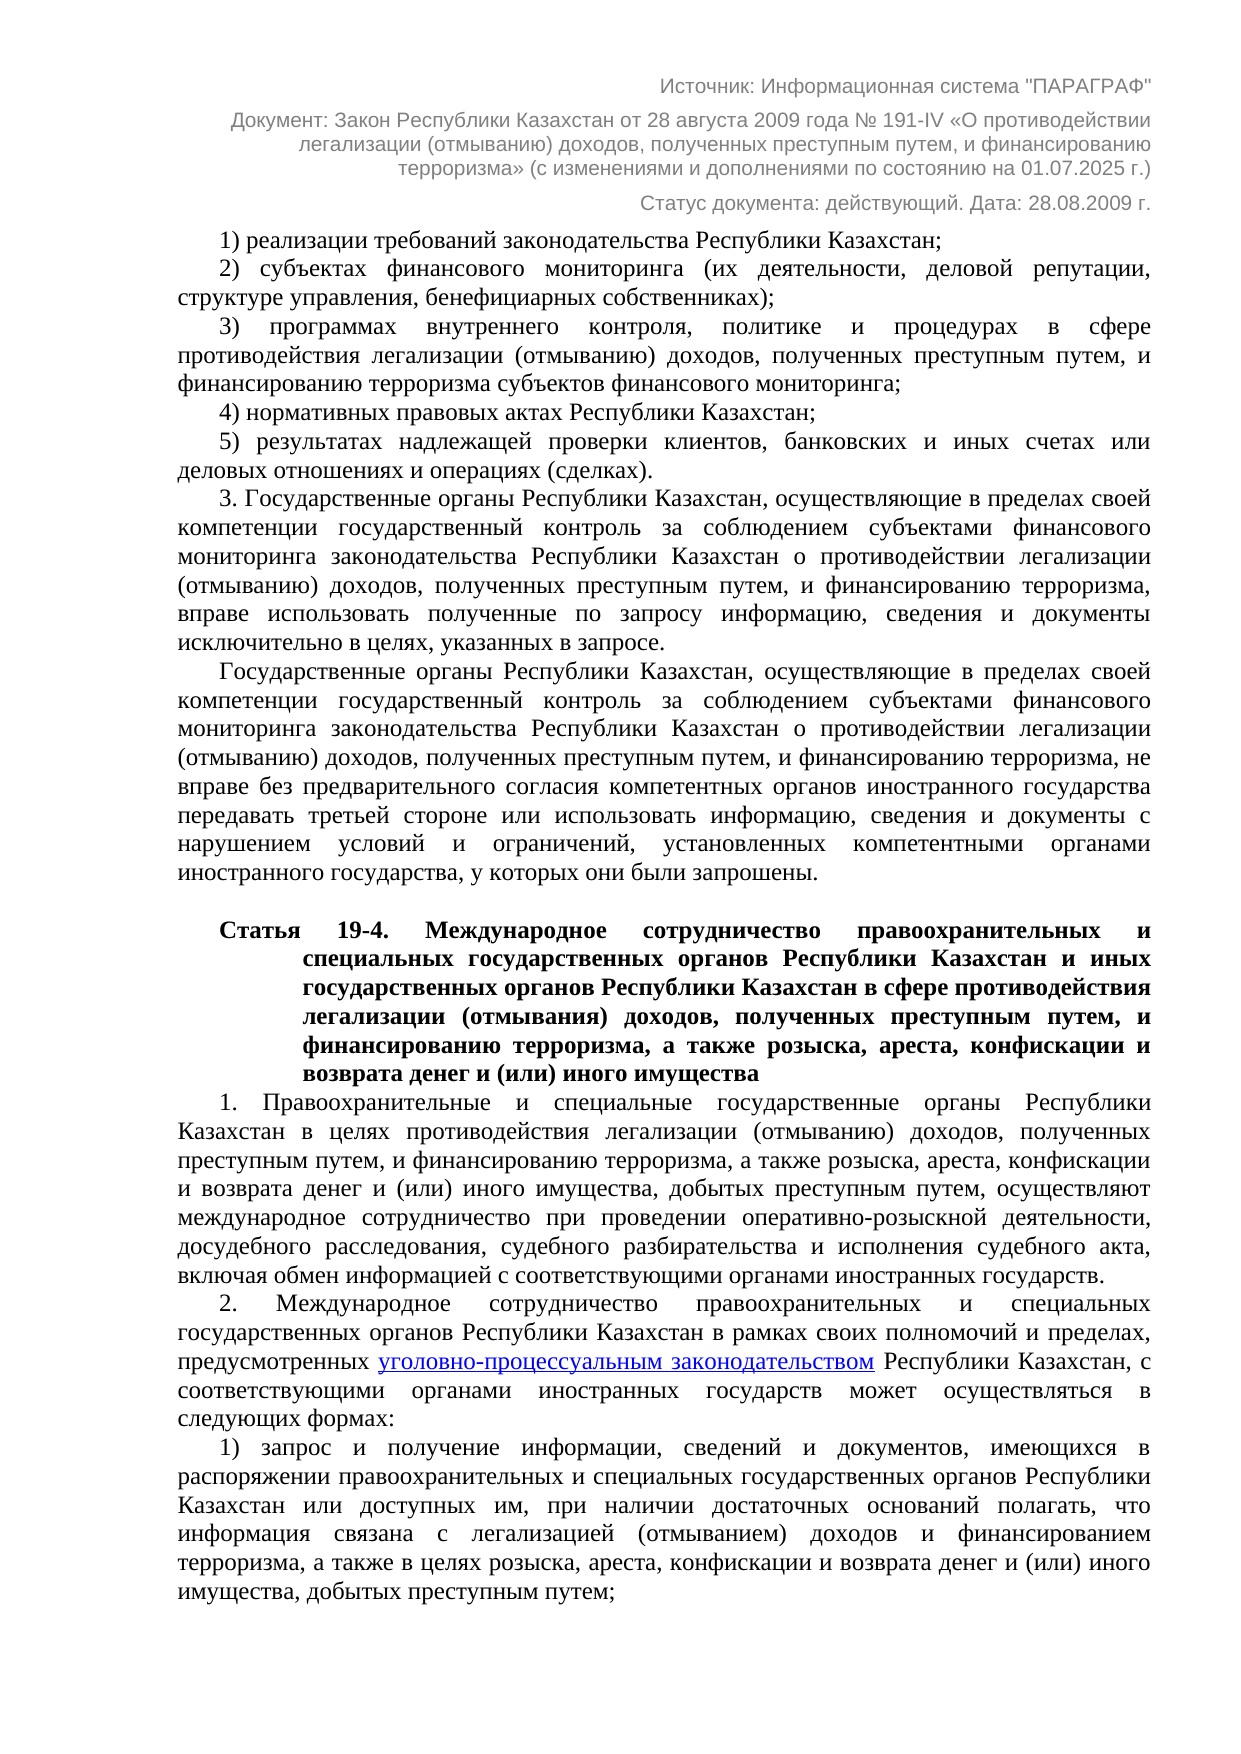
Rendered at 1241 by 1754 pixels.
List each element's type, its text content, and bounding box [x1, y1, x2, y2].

text 2. Международное сотрудничество правоохранительных и специальных государственных органов Республики Казахстан в рамках своих полномочий и пределах, предусмотренных уголовно-процессуальным законодательством Республики Казахстан, с соответствующими органами иностранных государств может осуществляться в следующих формах: [177, 1288, 1152, 1432]
text 1. Правоохранительные и специальные государственные органы Республики Казахстан в целях противодействия легализации (отмыванию) доходов, полученных преступным путем, и финансированию терроризма, а также розыска, ареста, конфискации и возврата денег и (или) иного имущества, добытых преступным путем, осуществляют международное сотрудничество при проведении оперативно-розыскной деятельности, досудебного расследования, судебного разбирательства и исполнения судебного акта, включая обмен информацией с соответствующими органами иностранных государств. [177, 1087, 1152, 1288]
text Статья 19-4. Международное сотрудничество правоохранительных и специальных государственных органов Республики Казахстан и иных государственных органов Республики Казахстан в сфере противодействия легализации (отмывания) доходов, полученных преступным путем, и финансированию терроризма, а также розыска, ареста, конфискации и возврата денег и (или) иного имущества [219, 915, 1152, 1087]
text 3) программах внутреннего контроля, политике и процедурах в сфере противодействия легализации (отмыванию) доходов, полученных преступным путем, и финансированию терроризма субъектов финансового мониторинга; [177, 311, 1152, 397]
text Государственные органы Республики Казахстан, осуществляющие в пределах своей компетенции государственный контроль за соблюдением субъектами финансового мониторинга законодательства Республики Казахстан о противодействии легализации (отмыванию) доходов, полученных преступным путем, и финансированию терроризма, не вправе без предварительного согласия компетентных органов иностранного государства передавать третьей стороне или использовать информацию, сведения и документы с нарушением условий и ограничений, установленных компетентными органами иностранного государства, у которых они были запрошены. [177, 656, 1152, 886]
text 3. Государственные органы Республики Казахстан, осуществляющие в пределах своей компетенции государственный контроль за соблюдением субъектами финансового мониторинга законодательства Республики Казахстан о противодействии легализации (отмыванию) доходов, полученных преступным путем, и финансированию терроризма, вправе использовать полученные по запросу информацию, сведения и документы исключительно в целях, указанных в запросе. [177, 483, 1152, 656]
text 1) запрос и получение информации, сведений и документов, имеющихся в распоряжении правоохранительных и специальных государственных органов Республики Казахстан или доступных им, при наличии достаточных оснований полагать, что информация связана с легализацией (отмыванием) доходов и финансированием терроризма, а также в целях розыска, ареста, конфискации и возврата денег и (или) иного имущества, добытых преступным путем; [177, 1432, 1152, 1605]
text 2) субъектах финансового мониторинга (их деятельности, деловой репутации, структуре управления, бенефициарных собственниках); [177, 253, 1152, 311]
text 5) результатах надлежащей проверки клиентов, банковских и иных счетах или деловых отношениях и операциях (сделках). [177, 426, 1152, 483]
text 4) нормативных правовых актах Республики Казахстан; [177, 397, 1152, 426]
text 1) реализации требований законодательства Республики Казахстан; [177, 225, 1152, 253]
